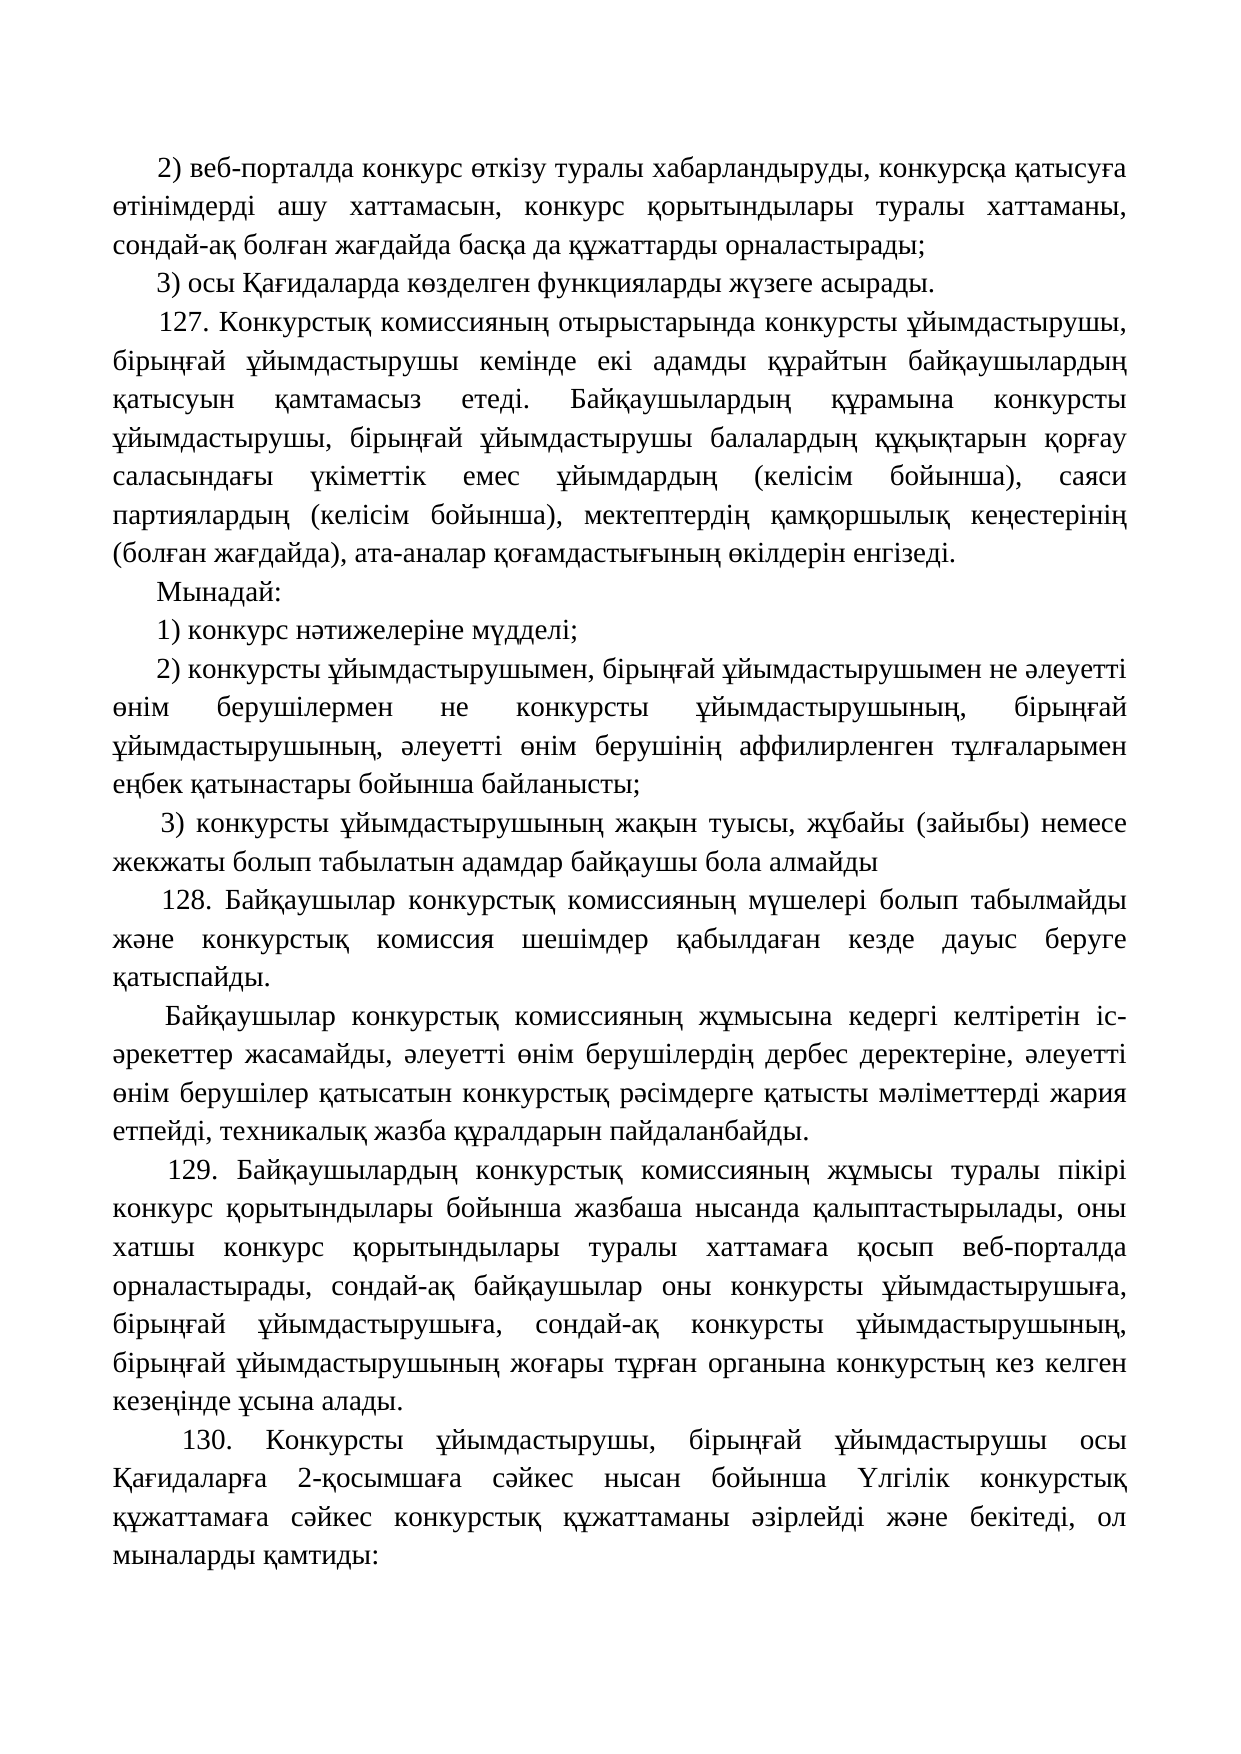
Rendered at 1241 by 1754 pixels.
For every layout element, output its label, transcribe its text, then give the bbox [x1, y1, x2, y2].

text 1) конкурс нәтижелеріне мүдделі; [112, 612, 1128, 646]
text Байқаушылар конкурстық комиссияның жұмысына кедергі келтіретін іс-әрекеттер жасамайды, әлеуетті өнім берушілердің дербес деректеріне, әлеуетті өнім берушілер қатысатын конкурстық рәсімдерге қатысты мәліметтерді жария етпейді, техникалық жазба құралдарын пайдаланбайды. [112, 998, 1128, 1147]
text 2) веб-порталда конкурс өткізу туралы хабарландыруды, конкурсқа қатысуға өтінімдерді ашу хаттамасын, конкурс қорытындылары туралы хаттаманы, сондай-ақ болған жағдайда басқа да құжаттарды орналастырады; [112, 150, 1128, 261]
text 127. Конкурстық комиссияның отырыстарында конкурсты ұйымдастырушы, бірыңғай ұйымдастырушы кемінде екі адамды құрайтын байқаушылардың қатысуын қамтамасыз етеді. Байқаушылардың құрамына конкурсты ұйымдастырушы, бірыңғай ұйымдастырушы балалардың құқықтарын қорғау саласындағы үкіметтік емес ұйымдардың (келісім бойынша), саяси партиялардың (келісім бойынша), мектептердің қамқоршылық кеңестерінің (болған жағдайда), ата-аналар қоғамдастығының өкілдерін енгізеді. [112, 304, 1128, 569]
text 3) осы Қағидаларда көзделген функцияларды жүзеге асырады. [112, 266, 1128, 299]
text 3) конкурсты ұйымдастырушының жақын туысы, жұбайы (зайыбы) немесе жекжаты болып табылатын адамдар байқаушы бола алмайды [112, 805, 1128, 877]
text Мынадай: [112, 574, 1128, 607]
text 129. Байқаушылардың конкурстық комиссияның жұмысы туралы пікірі конкурс қорытындылары бойынша жазбаша нысанда қалыптастырылады, оны хатшы конкурс қорытындылары туралы хаттамаға қосып веб-порталда орналастырады, сондай-ақ байқаушылар оны конкурсты ұйымдастырушыға, бірыңғай ұйымдастырушыға, сондай-ақ конкурсты ұйымдастырушының, бірыңғай ұйымдастырушының жоғары тұрған органына конкурстың кез келген кезеңінде ұсына алады. [112, 1152, 1128, 1417]
text 130. Конкурсты ұйымдастырушы, бірыңғай ұйымдастырушы осы Қағидаларға 2-қосымшаға сәйкес нысан бойынша Үлгілік конкурстық құжаттамаға сәйкес конкурстық құжаттаманы әзірлейді және бекітеді, ол мыналарды қамтиды: [112, 1422, 1128, 1571]
text 128. Байқаушылар конкурстық комиссияның мүшелері болып табылмайды және конкурстық комиссия шешімдер қабылдаған кезде дауыс беруге қатыспайды. [112, 882, 1128, 993]
text 2) конкурсты ұйымдастырушымен, бірыңғай ұйымдастырушымен не әлеуетті өнім берушілермен не конкурсты ұйымдастырушының, бірыңғай ұйымдастырушының, әлеуетті өнім берушінің аффилирленген тұлғаларымен еңбек қатынастары бойынша байланысты; [112, 651, 1128, 800]
